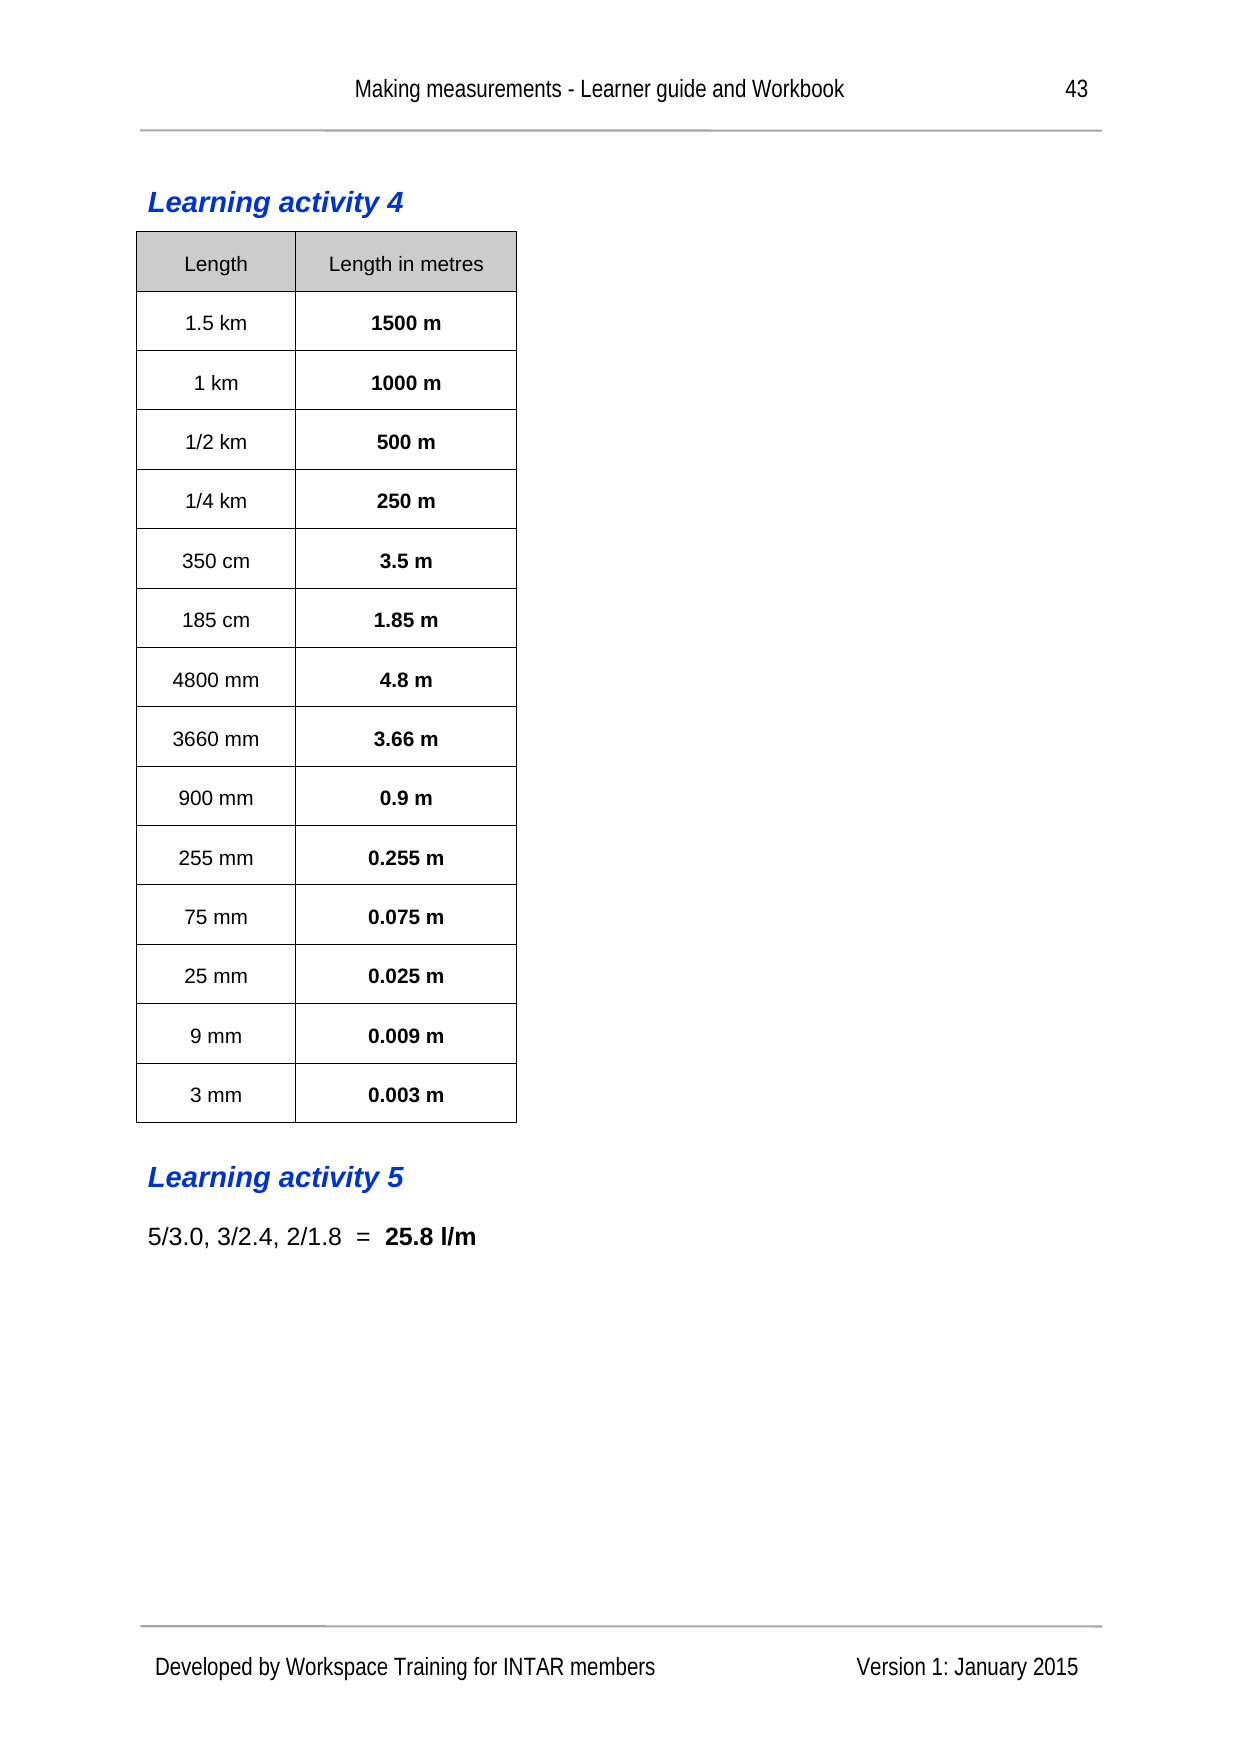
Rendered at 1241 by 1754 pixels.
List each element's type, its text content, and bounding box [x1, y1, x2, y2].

table_cell 0.9 m [296, 767, 516, 825]
table_cell 0.255 m [296, 826, 516, 884]
subtitle Learning activity 5 [148, 1160, 1092, 1194]
table_cell 3660 mm [137, 707, 295, 766]
table_cell 1.85 m [296, 589, 516, 647]
table_cell 0.025 m [296, 945, 516, 1003]
table_cell 4800 mm [137, 648, 295, 706]
table_cell 350 cm [137, 529, 295, 587]
table_cell 0.009 m [296, 1004, 516, 1062]
subtitle Learning activity 4 [148, 185, 1092, 219]
table_cell 25 mm [137, 945, 295, 1003]
table_cell 0.075 m [296, 885, 516, 944]
table_cell 1 km [137, 351, 295, 409]
table_cell 1000 m [296, 351, 516, 409]
table_cell 4.8 m [296, 648, 516, 706]
table_cell 75 mm [137, 885, 295, 944]
table_header Length in metres [296, 232, 516, 291]
table_header Length [137, 232, 295, 291]
table_cell 1/2 km [137, 410, 295, 469]
table_cell 9 mm [137, 1004, 295, 1062]
table_cell 3 mm [137, 1064, 295, 1122]
table_cell 1500 m [296, 292, 516, 350]
table_cell 0.003 m [296, 1064, 516, 1122]
table_cell 500 m [296, 410, 516, 469]
table_cell 900 mm [137, 767, 295, 825]
table_cell 3.5 m [296, 529, 516, 587]
table_cell 255 mm [137, 826, 295, 884]
text 5/3.0, 3/2.4, 2/1.8 = 25.8 l/m [148, 1219, 1092, 1252]
table_cell 1/4 km [137, 470, 295, 528]
table_cell 1.5 km [137, 292, 295, 350]
table_cell 3.66 m [296, 707, 516, 766]
table_cell 185 cm [137, 589, 295, 647]
table_cell 250 m [296, 470, 516, 528]
